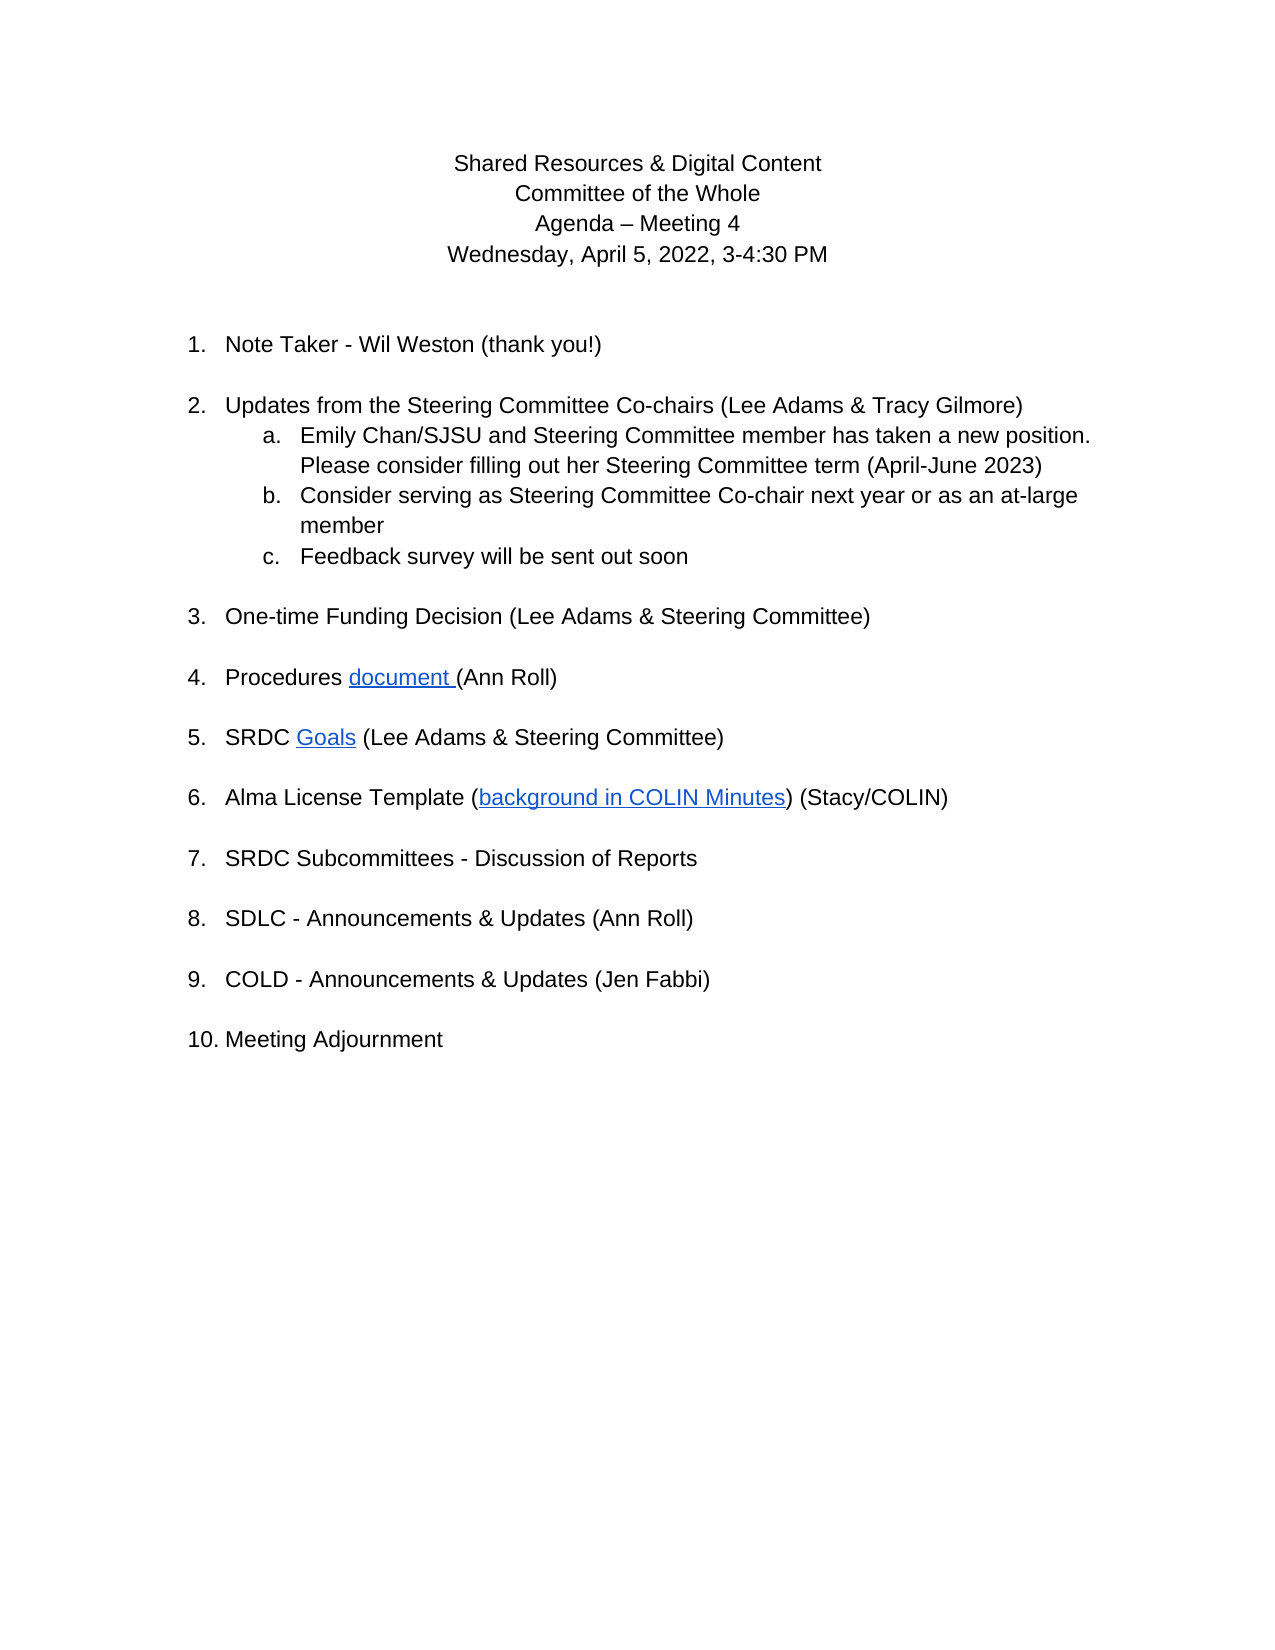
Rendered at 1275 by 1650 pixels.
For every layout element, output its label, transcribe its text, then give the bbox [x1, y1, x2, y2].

list Alma License Template (background in COLIN Minutes) (Stacy/COLIN) [187, 784, 1125, 811]
list SRDC Goals (Lee Adams & Steering Committee) [187, 724, 1125, 750]
list SDLC - Announcements & Updates (Ann Roll) [187, 905, 1125, 932]
list SRDC Subcommittees - Discussion of Reports [187, 845, 1125, 871]
list Emily Chan/SJSU and Steering Committee member has taken a new position. Please consider filling out her Steering Committee term (April-June 2023) [262, 422, 1125, 478]
text Wednesday, April 5, 2022, 3-4:30 PM [150, 241, 1125, 267]
text Committee of the Whole [150, 180, 1125, 207]
list Meeting Adjournment [187, 1026, 1125, 1052]
list One-time Funding Decision (Lee Adams & Steering Committee) [187, 603, 1125, 629]
text Shared Resources & Digital Content [150, 150, 1125, 176]
list Feedback survey will be sent out soon [262, 543, 1125, 569]
list Consider serving as Steering Committee Co-chair next year or as an at-large member [262, 482, 1125, 539]
list Note Taker - Wil Weston (thank you!) [187, 331, 1125, 358]
list Procedures document (Ann Roll) [187, 663, 1125, 690]
list COLD - Announcements & Updates (Jen Fabbi) [187, 966, 1125, 992]
list Updates from the Steering Committee Co-chairs (Lee Adams & Tracy Gilmore) [187, 392, 1125, 418]
text Agenda – Meeting 4 [150, 210, 1125, 237]
